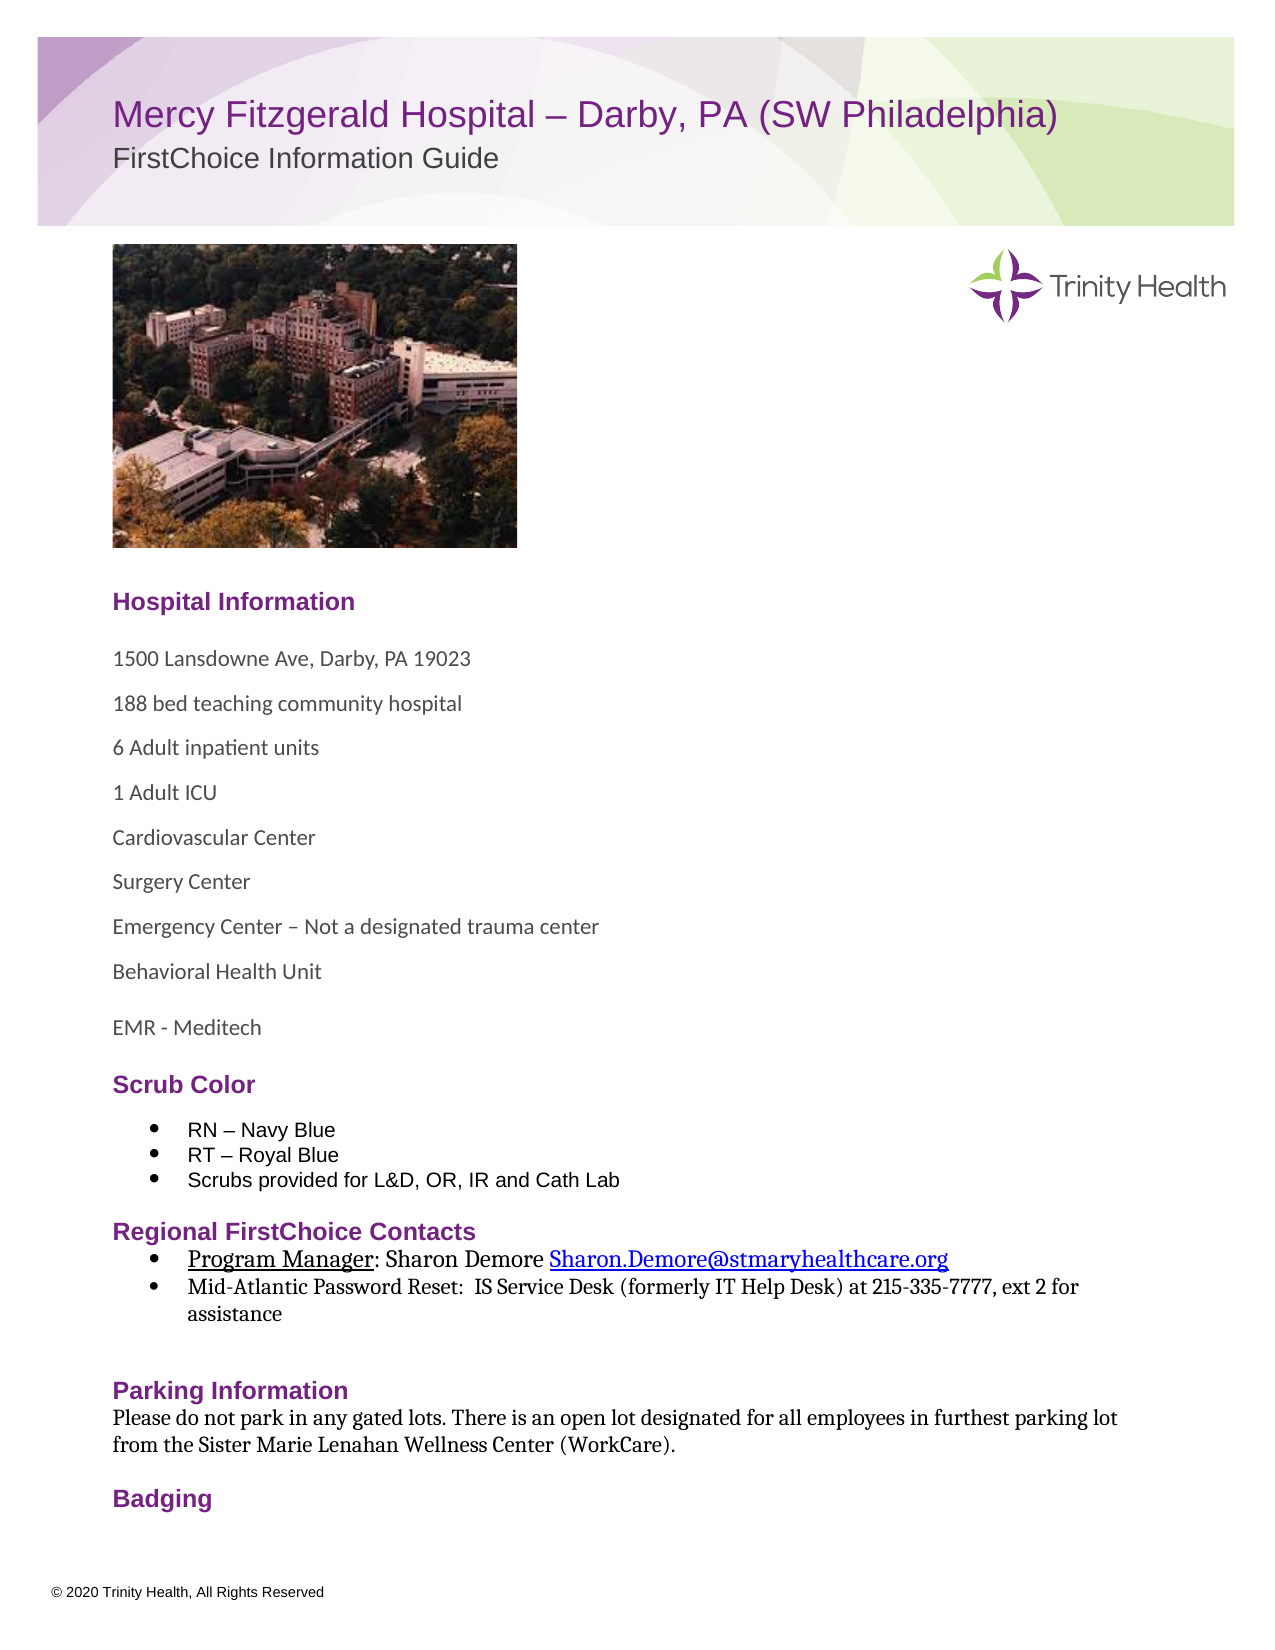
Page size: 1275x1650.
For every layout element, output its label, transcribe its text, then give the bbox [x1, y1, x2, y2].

text 188 bed teaching community hospital [112, 689, 1162, 717]
list RN – Navy Blue [150, 1117, 1162, 1142]
text Emergency Center – Not a designated trauma center [112, 912, 1162, 940]
text Behavioral Health Unit [112, 957, 1162, 985]
picture [37, 37, 1235, 226]
text Cardiovascular Center [112, 823, 1162, 851]
text Scrub Color [112, 1069, 1162, 1098]
picture [112, 244, 518, 548]
text Regional FirstChoice Contacts [112, 1216, 1162, 1245]
list Mid-Atlantic Password Reset: IS Service Desk (formerly IT Help Desk) at 215-335-7777, ext 2 for assistance [150, 1274, 1162, 1327]
list Program Manager: Sharon Demore Sharon.Demore@stmaryhealthcare.org [150, 1245, 1162, 1274]
text Surgery Center [112, 867, 1162, 895]
picture [965, 246, 1230, 327]
text Parking Information [112, 1376, 1162, 1405]
text Hospital Information [112, 586, 1162, 615]
text EMR - Meditech [112, 1013, 1162, 1041]
text Badging [112, 1484, 1162, 1513]
list RT – Royal Blue [150, 1142, 1162, 1167]
list Scrubs provided for L&D, OR, IR and Cath Lab [150, 1167, 1162, 1192]
text 1500 Lansdowne Ave, Darby, PA 19023 [112, 644, 1162, 672]
text 1 Adult ICU [112, 778, 1162, 806]
text 6 Adult inpatient units [112, 733, 1162, 761]
text Please do not park in any gated lots. There is an open lot designated for all employees in furthest parking lot from the Sister Marie Lenahan Wellness Center (WorkCare). [112, 1405, 1162, 1458]
